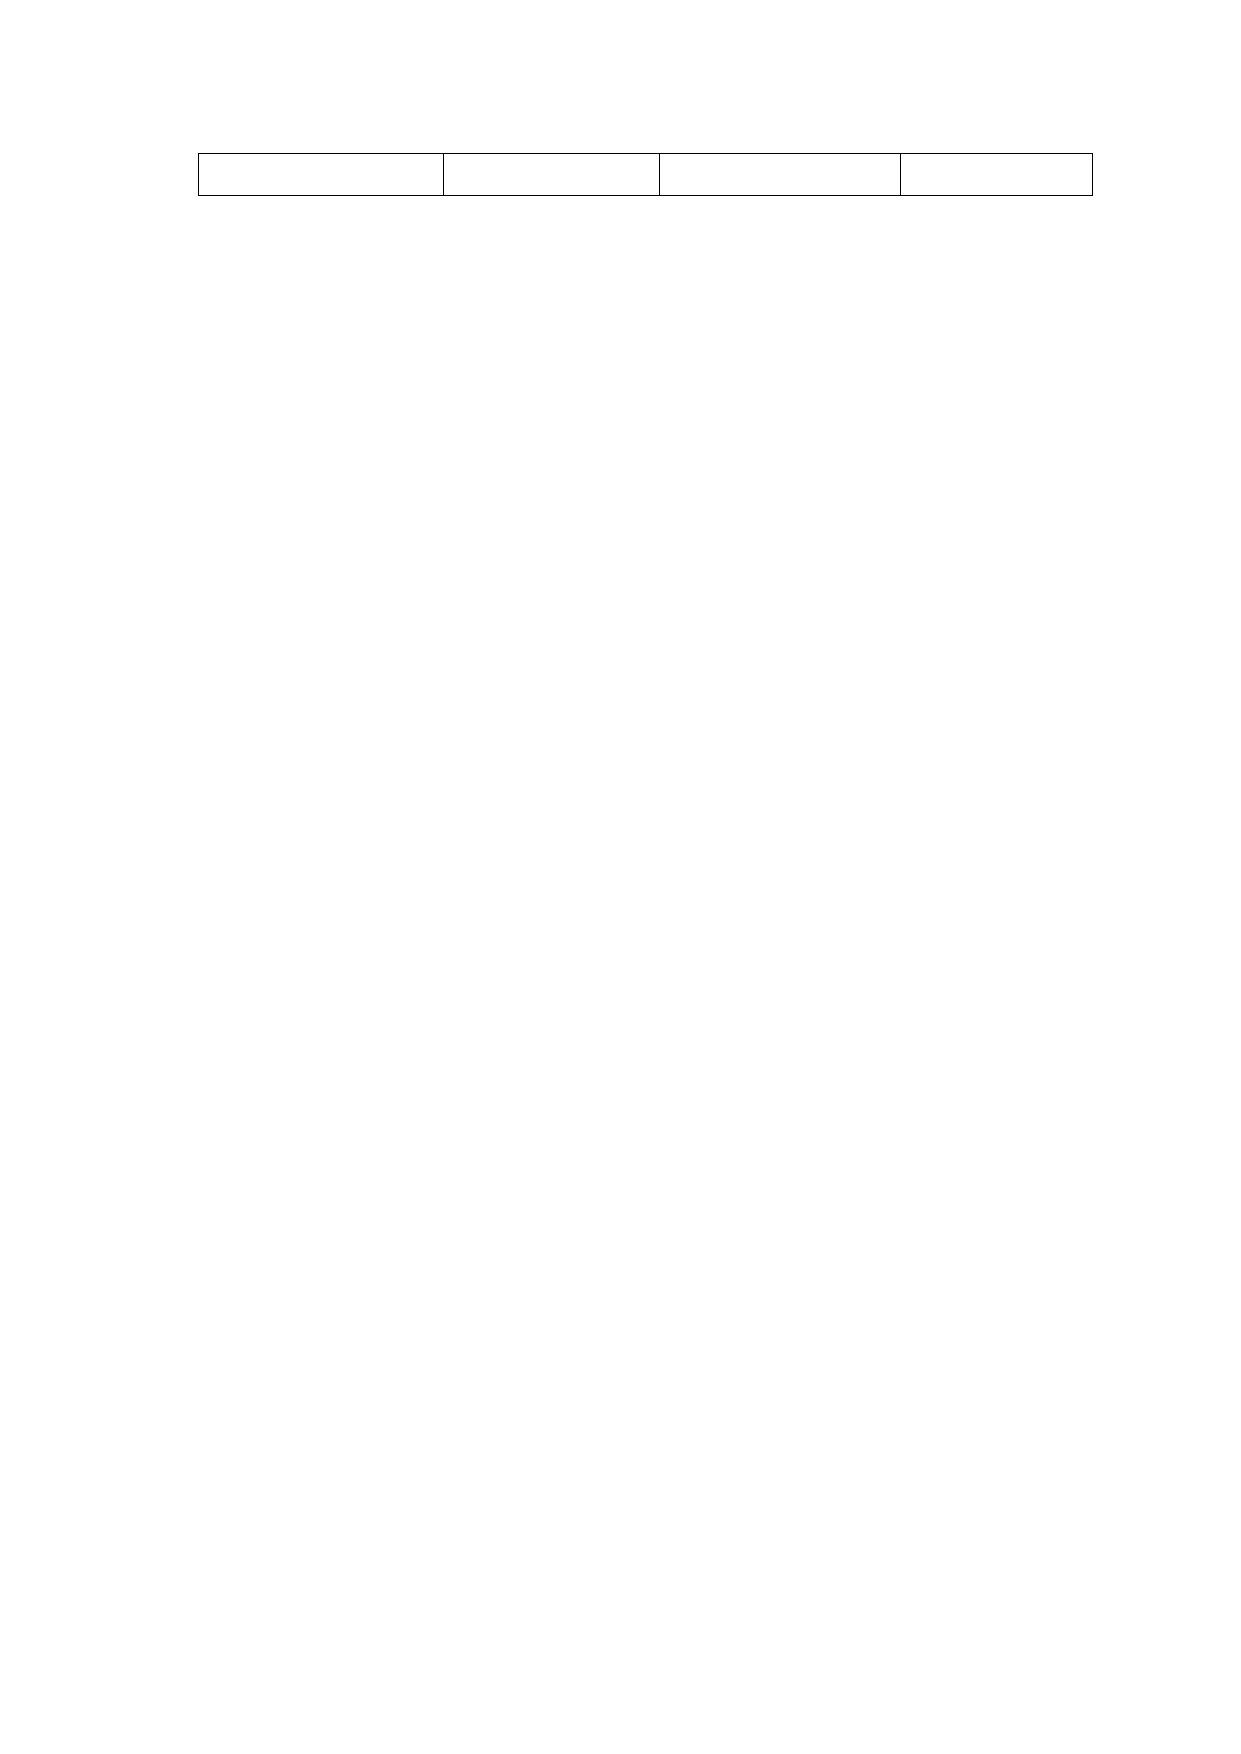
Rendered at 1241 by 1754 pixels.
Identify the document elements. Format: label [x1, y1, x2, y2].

table_cell [199, 154, 443, 194]
table_cell [444, 154, 659, 194]
table_cell [660, 154, 900, 194]
table_cell [901, 154, 1092, 194]
